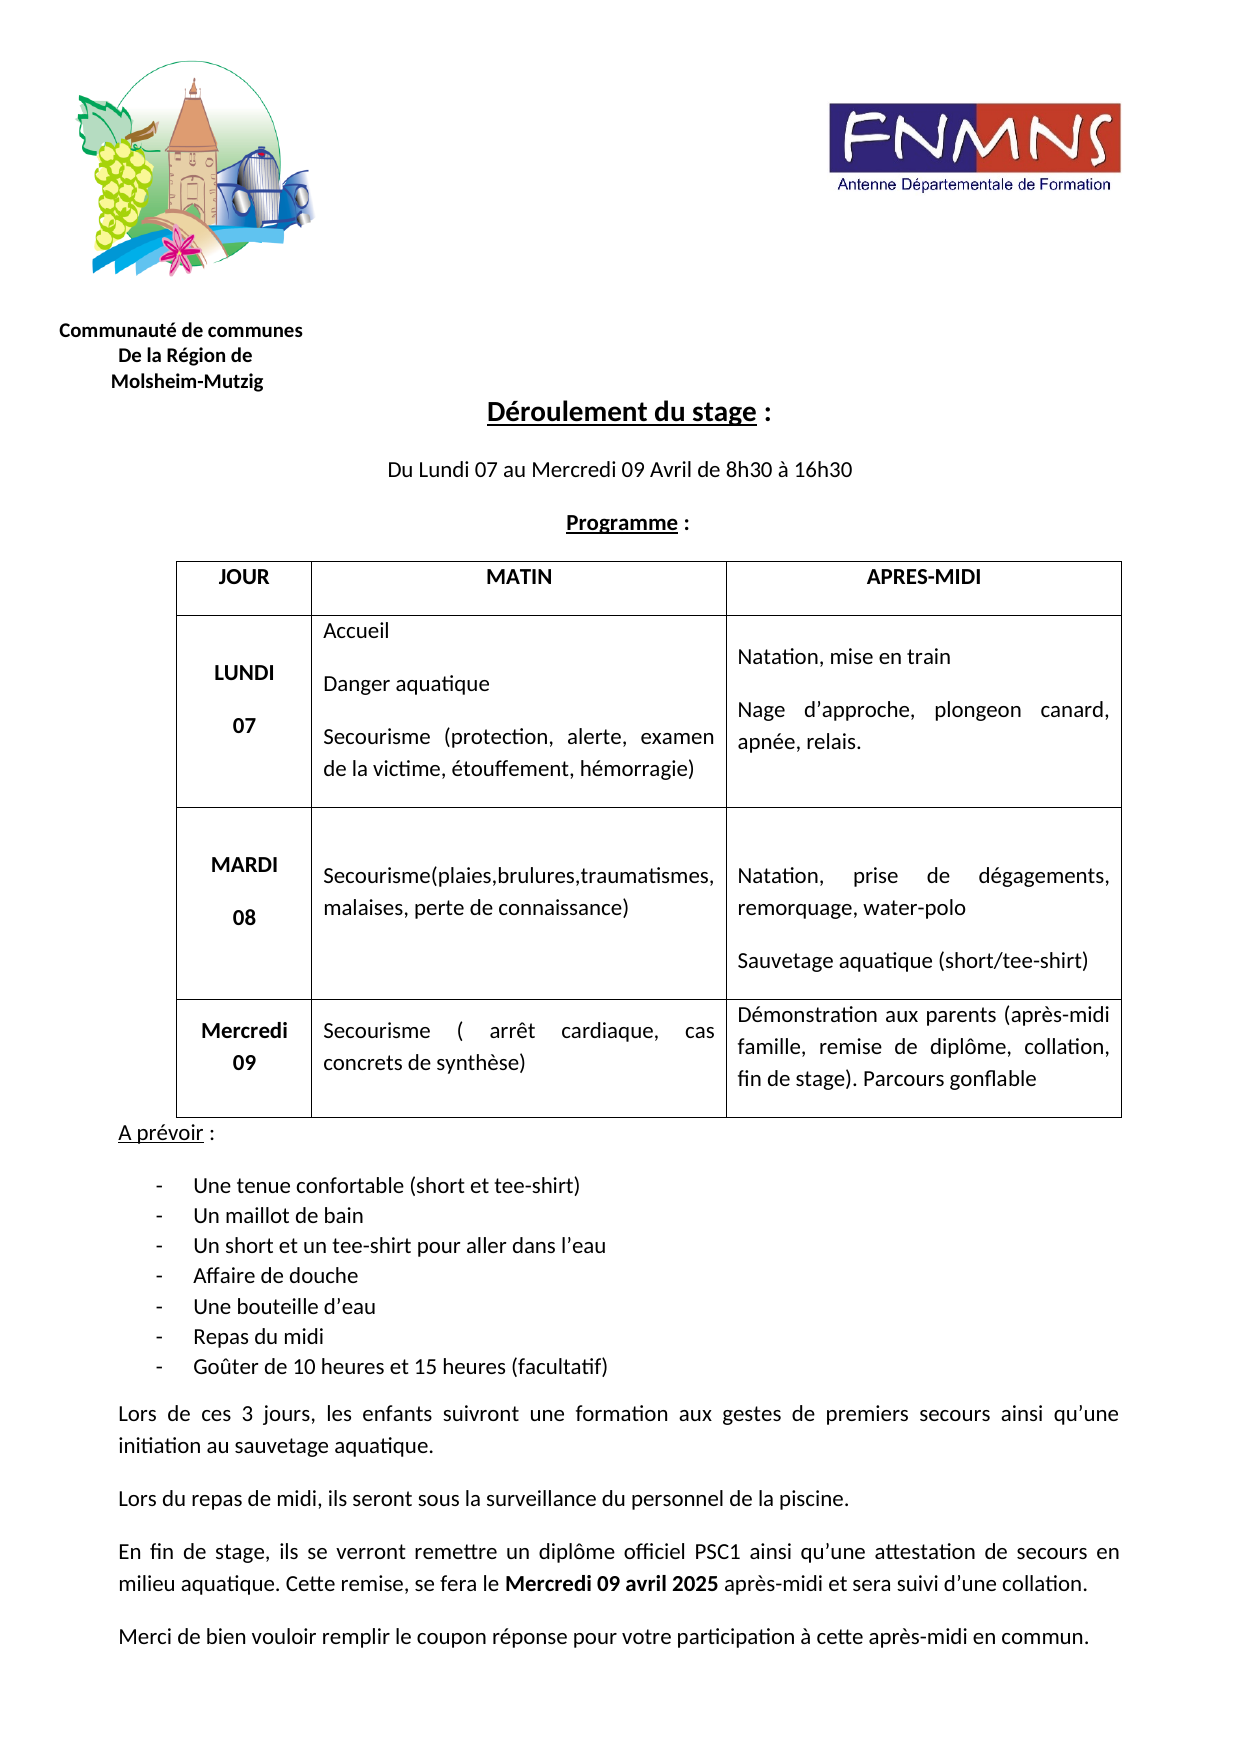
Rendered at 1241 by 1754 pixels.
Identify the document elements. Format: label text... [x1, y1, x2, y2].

text En fin de stage, ils se verront remettre un diplôme officiel PSC1 ainsi qu’une attestation de secours en milieu aquatique. Cette remise, se fera le Mercredi 09 avril 2025 après-midi et sera suivi d’une collation. [118, 1537, 1122, 1597]
table_cell Secourisme(plaies,brulures,traumatismes, malaises, perte de connaissance) [312, 808, 726, 999]
text Lors du repas de midi, ils seront sous la surveillance du personnel de la piscine. [118, 1484, 1122, 1512]
list Un short et un tee-shirt pour aller dans l’eau [156, 1231, 1122, 1259]
table_header JOUR [177, 562, 311, 615]
table_header MATIN [312, 562, 726, 615]
table_header APRES-MIDI [727, 562, 1121, 615]
table_cell Mercredi 09 [177, 1000, 311, 1117]
text Lors de ces 3 jours, les enfants suivront une formation aux gestes de premiers secours ainsi qu’une initiation au sauvetage aquatique. [118, 1399, 1122, 1459]
text De la Région de [118, 342, 1051, 368]
table_cell Secourisme ( arrêt cardiaque, cas concrets de synthèse) [312, 1000, 726, 1117]
text Du Lundi 07 au Mercredi 09 Avril de 8h30 à 16h30 [118, 455, 1122, 483]
list Goûter de 10 heures et 15 heures (facultatif) [156, 1352, 1122, 1380]
text Déroulement du stage : [413, 393, 1122, 429]
table_cell LUNDI 07 [177, 616, 311, 807]
text Molsheim-Mutzig [59, 368, 1051, 393]
text Programme : [118, 508, 1122, 536]
text Merci de bien vouloir remplir le coupon réponse pour votre participation à cette après-midi en commun. [118, 1622, 1122, 1651]
table_cell Natation, mise en train Nage d’approche, plongeon canard, apnée, relais. [727, 616, 1121, 807]
text Communauté de communes [59, 317, 1051, 342]
table_cell Accueil Danger aquatique Secourisme (protection, alerte, examen de la victime, étouffement, hémorragie) [312, 616, 726, 807]
text A prévoir : [118, 1118, 1122, 1146]
table_cell Démonstration aux parents (après-midi famille, remise de diplôme, collation, fin de stage). Parcours gonflable [727, 1000, 1121, 1117]
list Un maillot de bain [156, 1201, 1122, 1229]
list Affaire de douche [156, 1262, 1122, 1289]
picture [827, 101, 1123, 196]
table_cell MARDI 08 [177, 808, 311, 999]
list Une tenue confortable (short et tee-shirt) [156, 1171, 1122, 1199]
list Une bouteille d’eau [156, 1292, 1122, 1320]
list Repas du midi [156, 1322, 1122, 1350]
picture [67, 17, 327, 317]
table_cell Natation, prise de dégagements, remorquage, water-polo Sauvetage aquatique (short/tee-shirt) [727, 808, 1121, 999]
